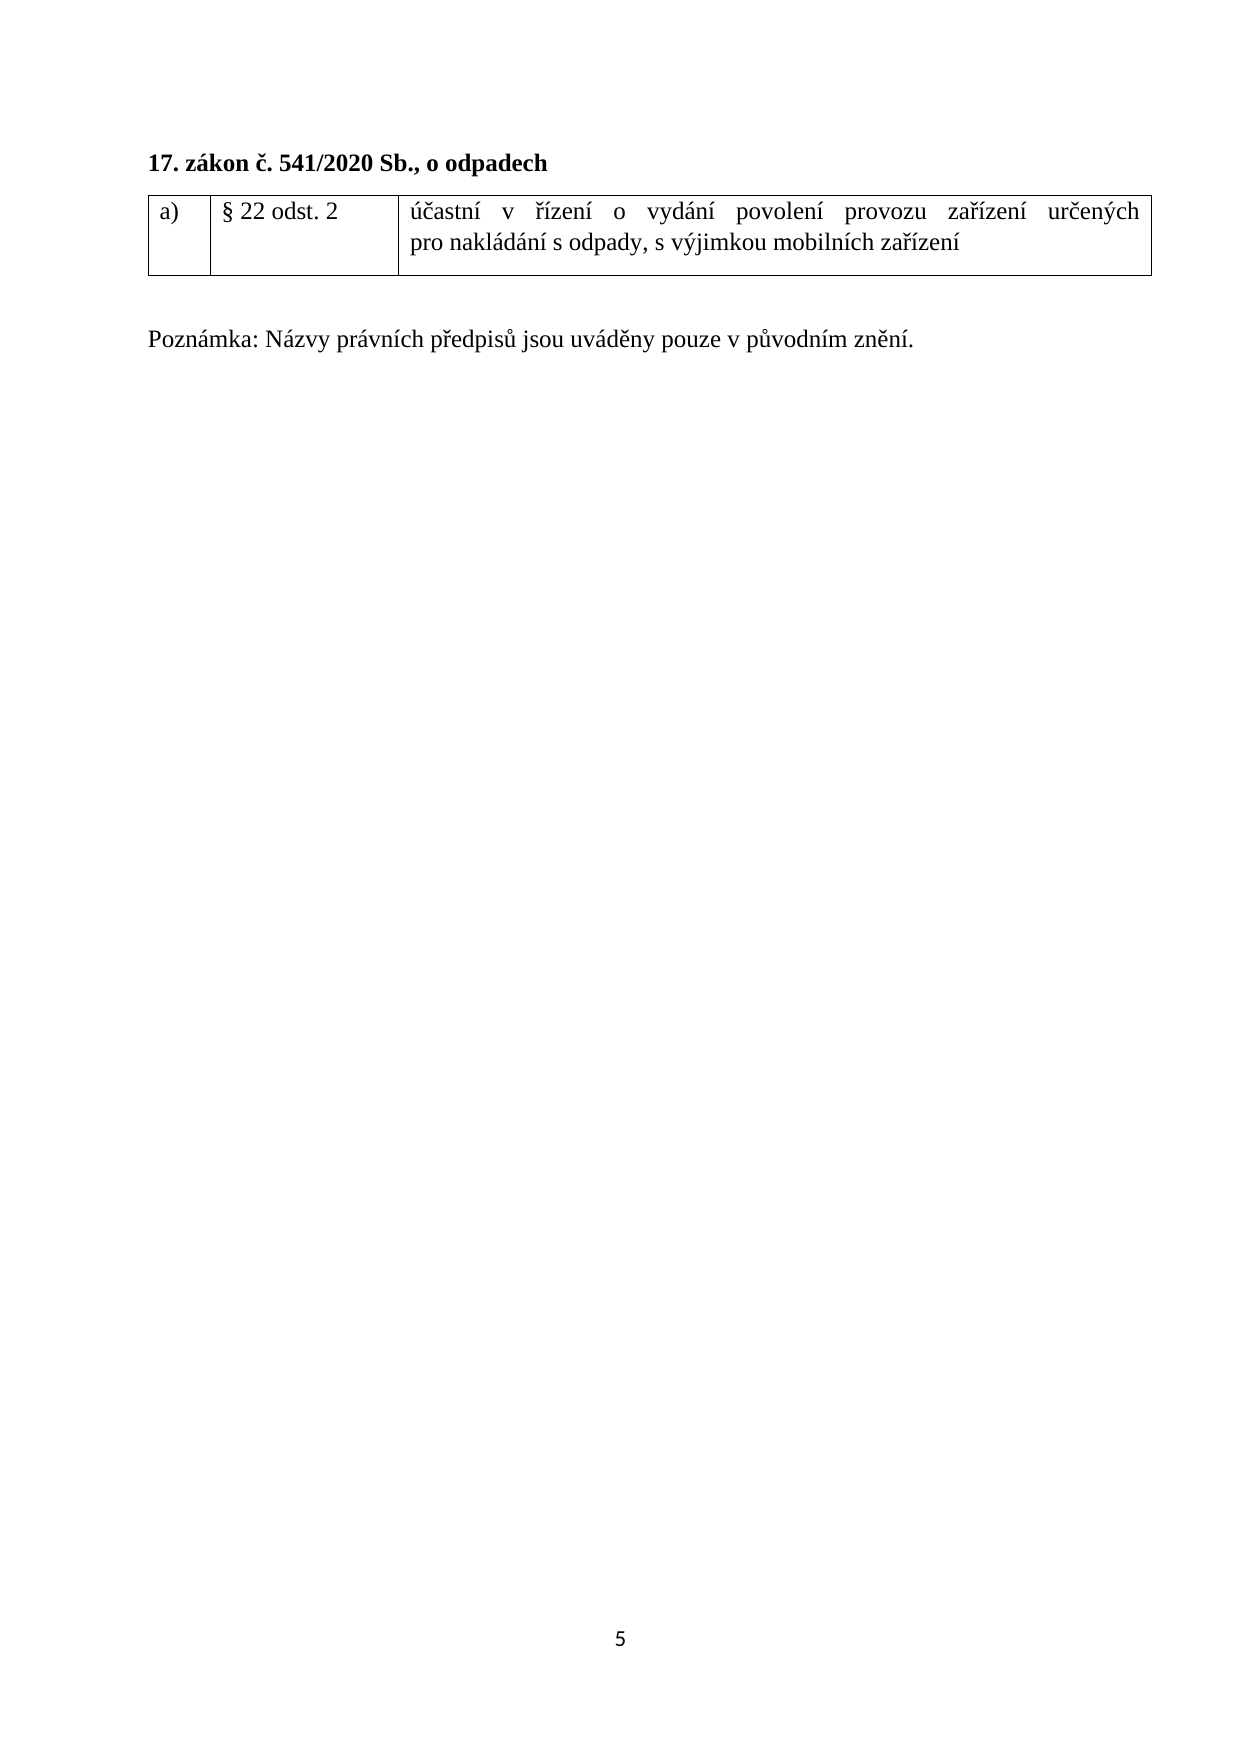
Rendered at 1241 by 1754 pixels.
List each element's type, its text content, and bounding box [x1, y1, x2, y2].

table_header účastní v řízení o vydání povolení provozu zařízení určených pro nakládání s odpady, s výjimkou mobilních zařízení [399, 196, 1151, 275]
table_header a) [149, 196, 210, 275]
text Poznámka: Názvy právních předpisů jsou uváděny pouze v původním znění. [148, 324, 1093, 352]
table_header § 22 odst. 2 [211, 196, 398, 275]
text 17. zákon č. 541/2020 Sb., o odpadech [148, 148, 1093, 176]
